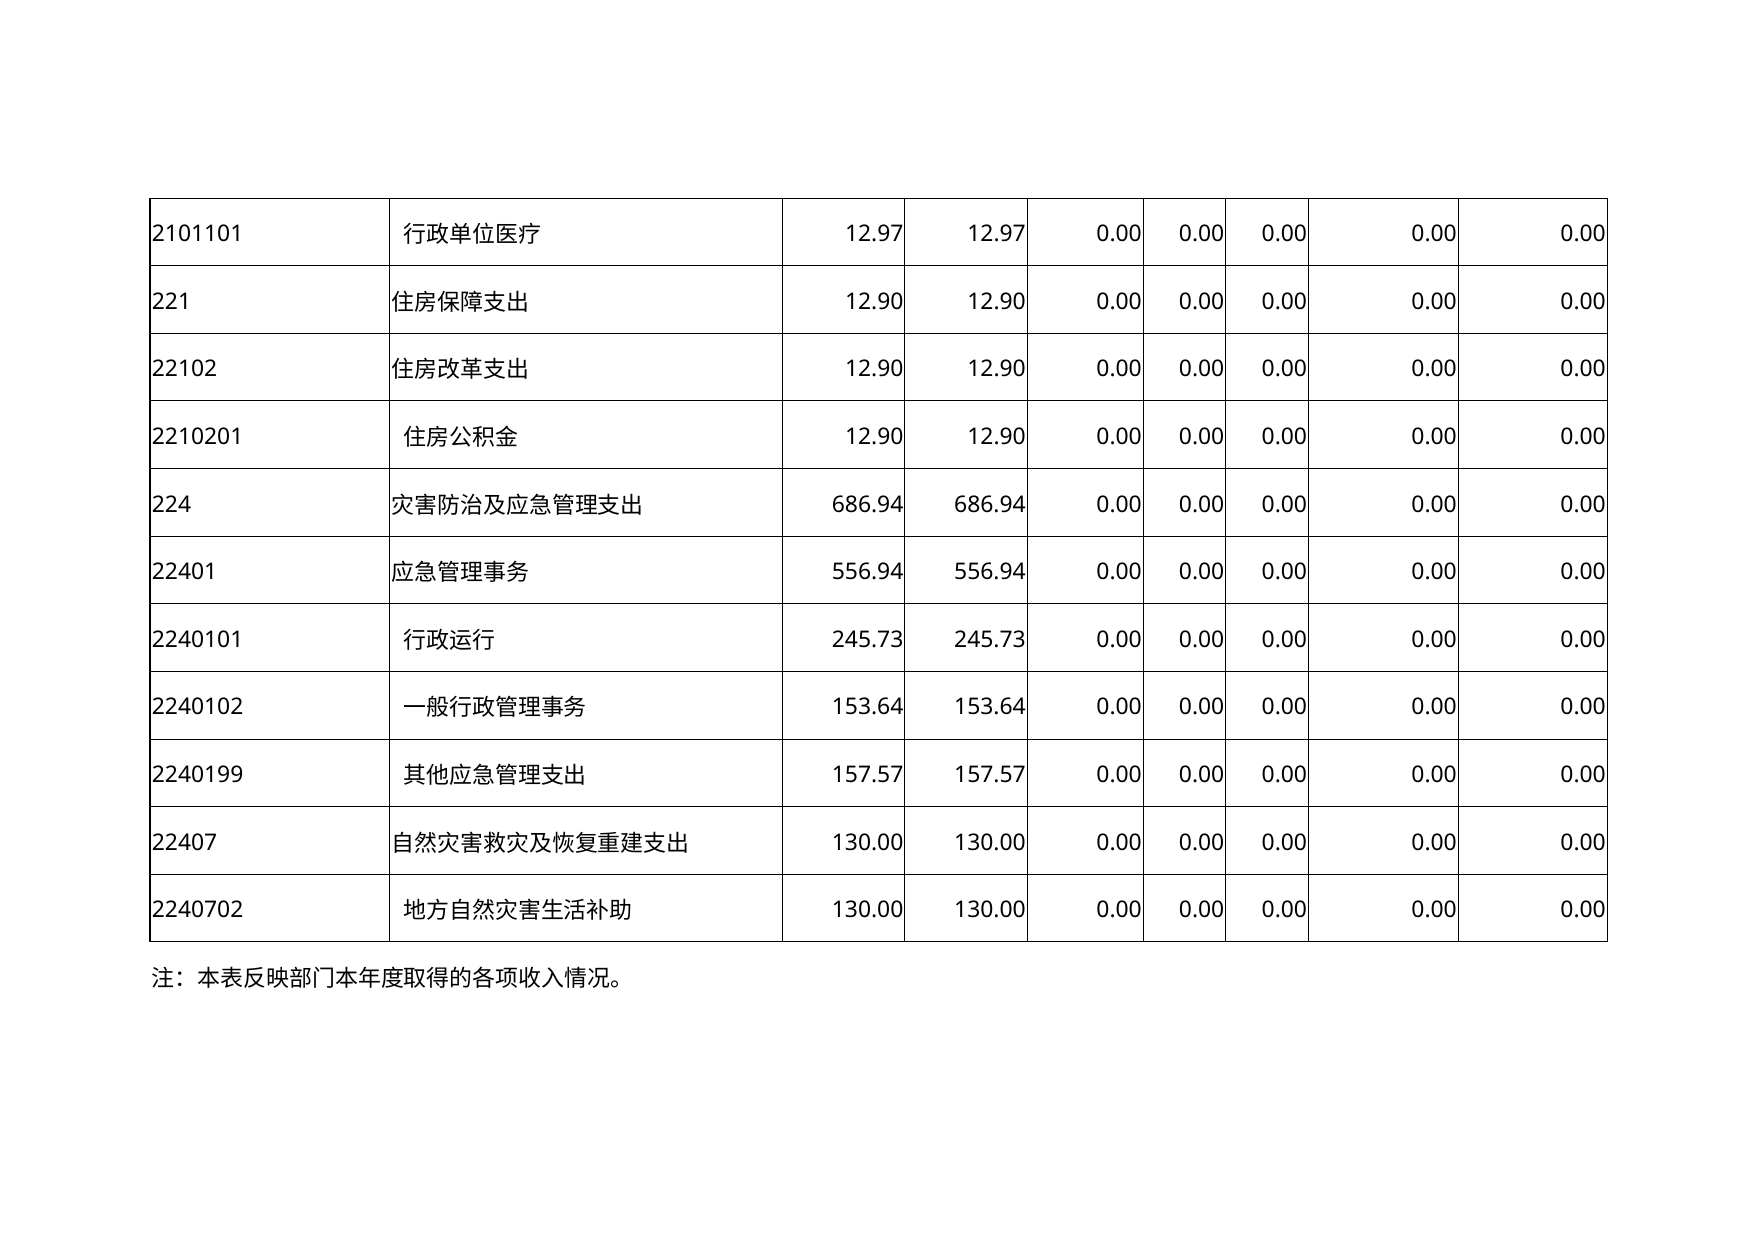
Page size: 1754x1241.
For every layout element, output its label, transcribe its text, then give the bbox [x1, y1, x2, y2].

table_cell 153.64 [783, 672, 904, 738]
table_cell 0.00 [1226, 672, 1308, 738]
table_cell 灾害防治及应急管理支出 [390, 469, 782, 536]
table_cell 224 [151, 469, 389, 536]
table_cell 0.00 [1028, 469, 1143, 536]
table_cell 0.00 [1028, 604, 1143, 671]
table_cell 住房公积金 [390, 401, 782, 468]
table_cell 0.00 [1226, 266, 1308, 333]
table_cell 245.73 [905, 604, 1027, 671]
table_cell 0.00 [1309, 334, 1458, 400]
table_cell 0.00 [1144, 537, 1225, 603]
table_cell 0.00 [1144, 334, 1225, 400]
table_cell 0.00 [1028, 537, 1143, 603]
table_cell 0.00 [1028, 875, 1143, 941]
table_cell 0.00 [1226, 875, 1308, 941]
table_cell 0.00 [1226, 740, 1308, 806]
table_cell 0.00 [1226, 334, 1308, 400]
table_cell 2240101 [151, 604, 389, 671]
table_cell 0.00 [1144, 401, 1225, 468]
table_cell 0.00 [1028, 807, 1143, 874]
table_cell 0.00 [1459, 266, 1607, 333]
table_cell 其他应急管理支出 [390, 740, 782, 806]
table_cell 153.64 [905, 672, 1027, 738]
table_cell 130.00 [783, 807, 904, 874]
table_cell 地方自然灾害生活补助 [390, 875, 782, 941]
table_cell 0.00 [1028, 266, 1143, 333]
table_cell 0.00 [1309, 199, 1458, 265]
table_cell 0.00 [1309, 875, 1458, 941]
table_cell 0.00 [1309, 807, 1458, 874]
table_cell 0.00 [1028, 334, 1143, 400]
table_cell 0.00 [1144, 740, 1225, 806]
table_cell 0.00 [1309, 469, 1458, 536]
table_cell 0.00 [1144, 199, 1225, 265]
table_cell 住房改革支出 [390, 334, 782, 400]
table_cell 12.90 [783, 266, 904, 333]
table_cell 2240102 [151, 672, 389, 738]
table_cell 0.00 [1028, 672, 1143, 738]
table_cell 0.00 [1226, 469, 1308, 536]
table_cell 130.00 [905, 875, 1027, 941]
table_cell 0.00 [1459, 469, 1607, 536]
table_cell 556.94 [905, 537, 1027, 603]
table_cell 12.90 [783, 401, 904, 468]
table_cell 686.94 [905, 469, 1027, 536]
table_cell 0.00 [1459, 740, 1607, 806]
table_cell 注：本表反映部门本年度取得的各项收入情况。 [150, 942, 1607, 1009]
table_cell 0.00 [1459, 604, 1607, 671]
table_cell 12.97 [783, 199, 904, 265]
table_cell 157.57 [905, 740, 1027, 806]
table_cell 12.90 [905, 266, 1027, 333]
table_cell 12.90 [905, 401, 1027, 468]
table_cell 0.00 [1309, 604, 1458, 671]
table_cell 应急管理事务 [390, 537, 782, 603]
table_cell 686.94 [783, 469, 904, 536]
table_cell 0.00 [1144, 672, 1225, 738]
table_cell 0.00 [1226, 604, 1308, 671]
table_cell 12.97 [905, 199, 1027, 265]
table_cell 0.00 [1459, 807, 1607, 874]
table_cell 2240702 [151, 875, 389, 941]
table_cell 0.00 [1144, 266, 1225, 333]
table_cell 2210201 [151, 401, 389, 468]
table_cell 221 [151, 266, 389, 333]
table_cell 12.90 [905, 334, 1027, 400]
table_cell 0.00 [1028, 740, 1143, 806]
table_cell 0.00 [1459, 672, 1607, 738]
table_cell 住房保障支出 [390, 266, 782, 333]
table_cell 22401 [151, 537, 389, 603]
table_cell 一般行政管理事务 [390, 672, 782, 738]
table_cell 0.00 [1028, 199, 1143, 265]
table_cell 2240199 [151, 740, 389, 806]
table_cell 157.57 [783, 740, 904, 806]
table_cell 0.00 [1028, 401, 1143, 468]
table_cell 0.00 [1459, 199, 1607, 265]
table_cell 0.00 [1459, 537, 1607, 603]
table_cell 130.00 [905, 807, 1027, 874]
table_cell 22102 [151, 334, 389, 400]
table_cell 130.00 [783, 875, 904, 941]
table_cell 556.94 [783, 537, 904, 603]
table_cell 0.00 [1309, 401, 1458, 468]
table_cell 0.00 [1226, 199, 1308, 265]
table_cell 自然灾害救灾及恢复重建支出 [390, 807, 782, 874]
table_cell 0.00 [1144, 807, 1225, 874]
table_cell 0.00 [1144, 604, 1225, 671]
table_cell 12.90 [783, 334, 904, 400]
table_cell 0.00 [1459, 875, 1607, 941]
table_cell 0.00 [1226, 537, 1308, 603]
table_cell 0.00 [1309, 672, 1458, 738]
table_cell 0.00 [1309, 740, 1458, 806]
table_cell 0.00 [1144, 469, 1225, 536]
table_cell 行政单位医疗 [390, 199, 782, 265]
table_cell 245.73 [783, 604, 904, 671]
table_cell 0.00 [1226, 401, 1308, 468]
table_cell 0.00 [1459, 401, 1607, 468]
table_cell 行政运行 [390, 604, 782, 671]
table_cell 0.00 [1309, 537, 1458, 603]
table_cell 0.00 [1144, 875, 1225, 941]
table_cell 0.00 [1226, 807, 1308, 874]
table_cell 22407 [151, 807, 389, 874]
table_cell 0.00 [1309, 266, 1458, 333]
table_cell 2101101 [151, 199, 389, 265]
table_cell 0.00 [1459, 334, 1607, 400]
